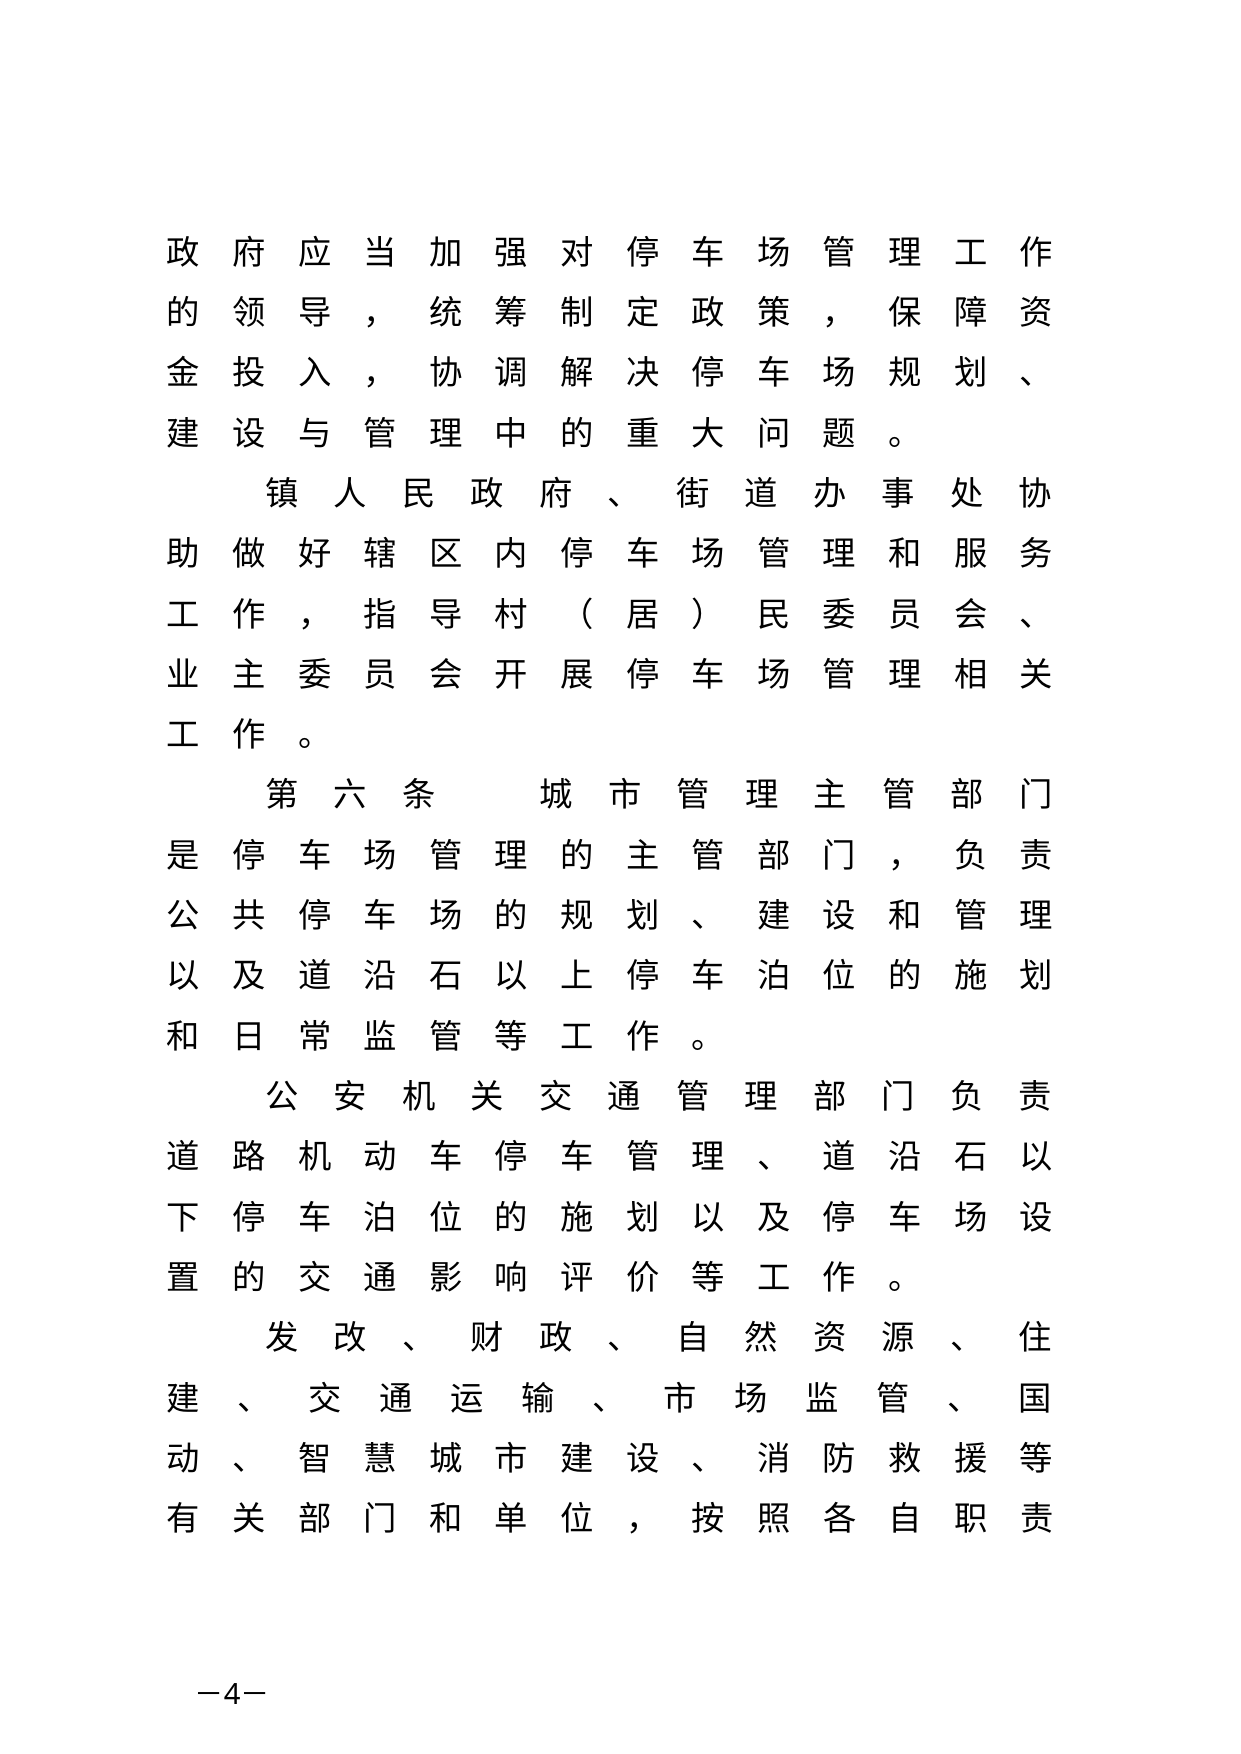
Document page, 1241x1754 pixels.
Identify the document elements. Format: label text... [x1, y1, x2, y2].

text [167, 219, 1085, 461]
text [167, 1305, 1085, 1546]
text 第六条 城市管理主管部门是停车场管理的主管部门，负责公共停车场的规划、建设和管理以及道沿石以上停车泊位的施划和日常监管等工作。 [167, 762, 1085, 1064]
text 公安机关交通管理部门负责道路机动车停车管理、道沿石以下停车泊位的施划以及停车场设置的交通影响评价等工作。 [167, 1064, 1085, 1305]
text 镇人民政府、街道办事处协助做好辖区内停车场管理和服务工作，指导村（居）民委员会、业主委员会开展停车场管理相关工作。 [167, 461, 1085, 762]
